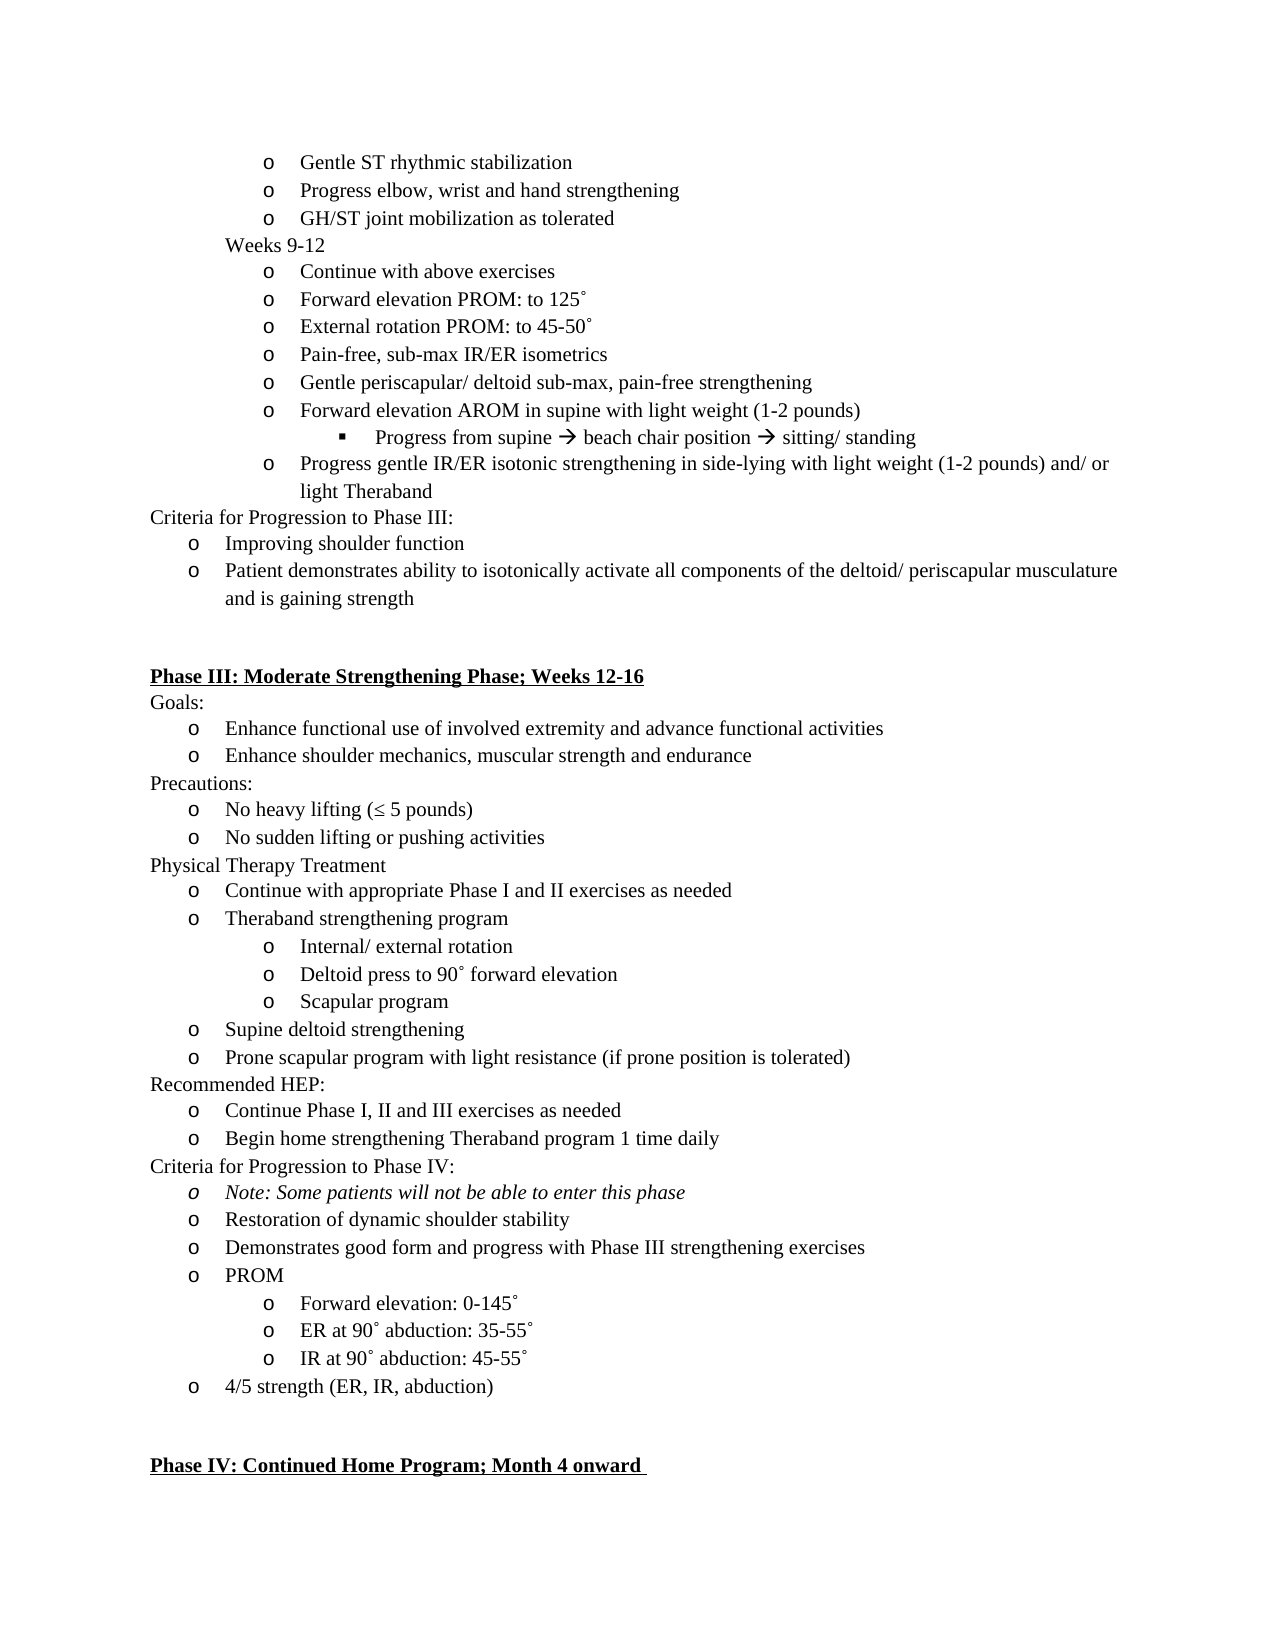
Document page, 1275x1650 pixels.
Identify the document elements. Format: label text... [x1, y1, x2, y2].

list Patient demonstrates ability to isotonically activate all components of the deltoid/ periscapular musculature and is gaining strength [187, 558, 1125, 610]
list Forward elevation: 0-145˚ [262, 1291, 1125, 1316]
text Recommended HEP: [150, 1072, 1125, 1096]
list Progress gentle IR/ER isotonic strengthening in side-lying with light weight (1-2 pounds) and/ or light Theraband [262, 451, 1125, 503]
list Note: Some patients will not be able to enter this phase [187, 1180, 1125, 1205]
text Physical Therapy Treatment [150, 852, 1125, 877]
list 4/5 strength (ER, IR, abduction) [187, 1374, 1125, 1399]
list Prone scapular program with light resistance (if prone position is tolerated) [187, 1045, 1125, 1070]
list Progress elbow, wrist and hand strengthening [262, 178, 1125, 203]
list Demonstrates good form and progress with Phase III strengthening exercises [187, 1235, 1125, 1261]
text Weeks 9-12 [150, 233, 1125, 257]
list Forward elevation AROM in supine with light weight (1-2 pounds) [262, 398, 1125, 423]
list Improving shoulder function [187, 531, 1125, 556]
list IR at 90˚ abduction: 45-55˚ [262, 1346, 1125, 1372]
list Gentle ST rhythmic stabilization [262, 150, 1125, 176]
list Scapular program [262, 989, 1125, 1015]
list Forward elevation PROM: to 125˚ [262, 287, 1125, 312]
text Phase IV: Continued Home Program; Month 4 onward [150, 1453, 1125, 1477]
list Restoration of dynamic shoulder stability [187, 1207, 1125, 1233]
list Enhance functional use of involved extremity and advance functional activities [187, 716, 1125, 741]
list Continue with appropriate Phase I and II exercises as needed [187, 878, 1125, 904]
text Criteria for Progression to Phase IV: [150, 1154, 1125, 1178]
list Continue with above exercises [262, 259, 1125, 285]
list Enhance shoulder mechanics, muscular strength and endurance [187, 743, 1125, 769]
list Internal/ external rotation [262, 934, 1125, 959]
list ER at 90˚ abduction: 35-55˚ [262, 1318, 1125, 1344]
list PROM [187, 1263, 1125, 1288]
list No sudden lifting or pushing activities [187, 825, 1125, 851]
list Gentle periscapular/ deltoid sub-max, pain-free strengthening [262, 370, 1125, 396]
list Supine deltoid strengthening [187, 1017, 1125, 1043]
list No heavy lifting (≤ 5 pounds) [187, 797, 1125, 823]
list Begin home strengthening Theraband program 1 time daily [187, 1126, 1125, 1152]
list Theraband strengthening program [187, 906, 1125, 932]
text Criteria for Progression to Phase III: [150, 505, 1125, 529]
text Phase III: Moderate Strengthening Phase; Weeks 12-16 [150, 664, 1125, 688]
text Goals: [150, 690, 1125, 714]
list Deltoid press to 90˚ forward elevation [262, 962, 1125, 987]
list Progress from supine beach chair position sitting/ standing [337, 425, 1125, 449]
list GH/ST joint mobilization as tolerated [262, 205, 1125, 231]
list External rotation PROM: to 45-50˚ [262, 314, 1125, 340]
text Precautions: [150, 771, 1125, 795]
list Pain-free, sub-max IR/ER isometrics [262, 342, 1125, 368]
list Continue Phase I, II and III exercises as needed [187, 1098, 1125, 1124]
